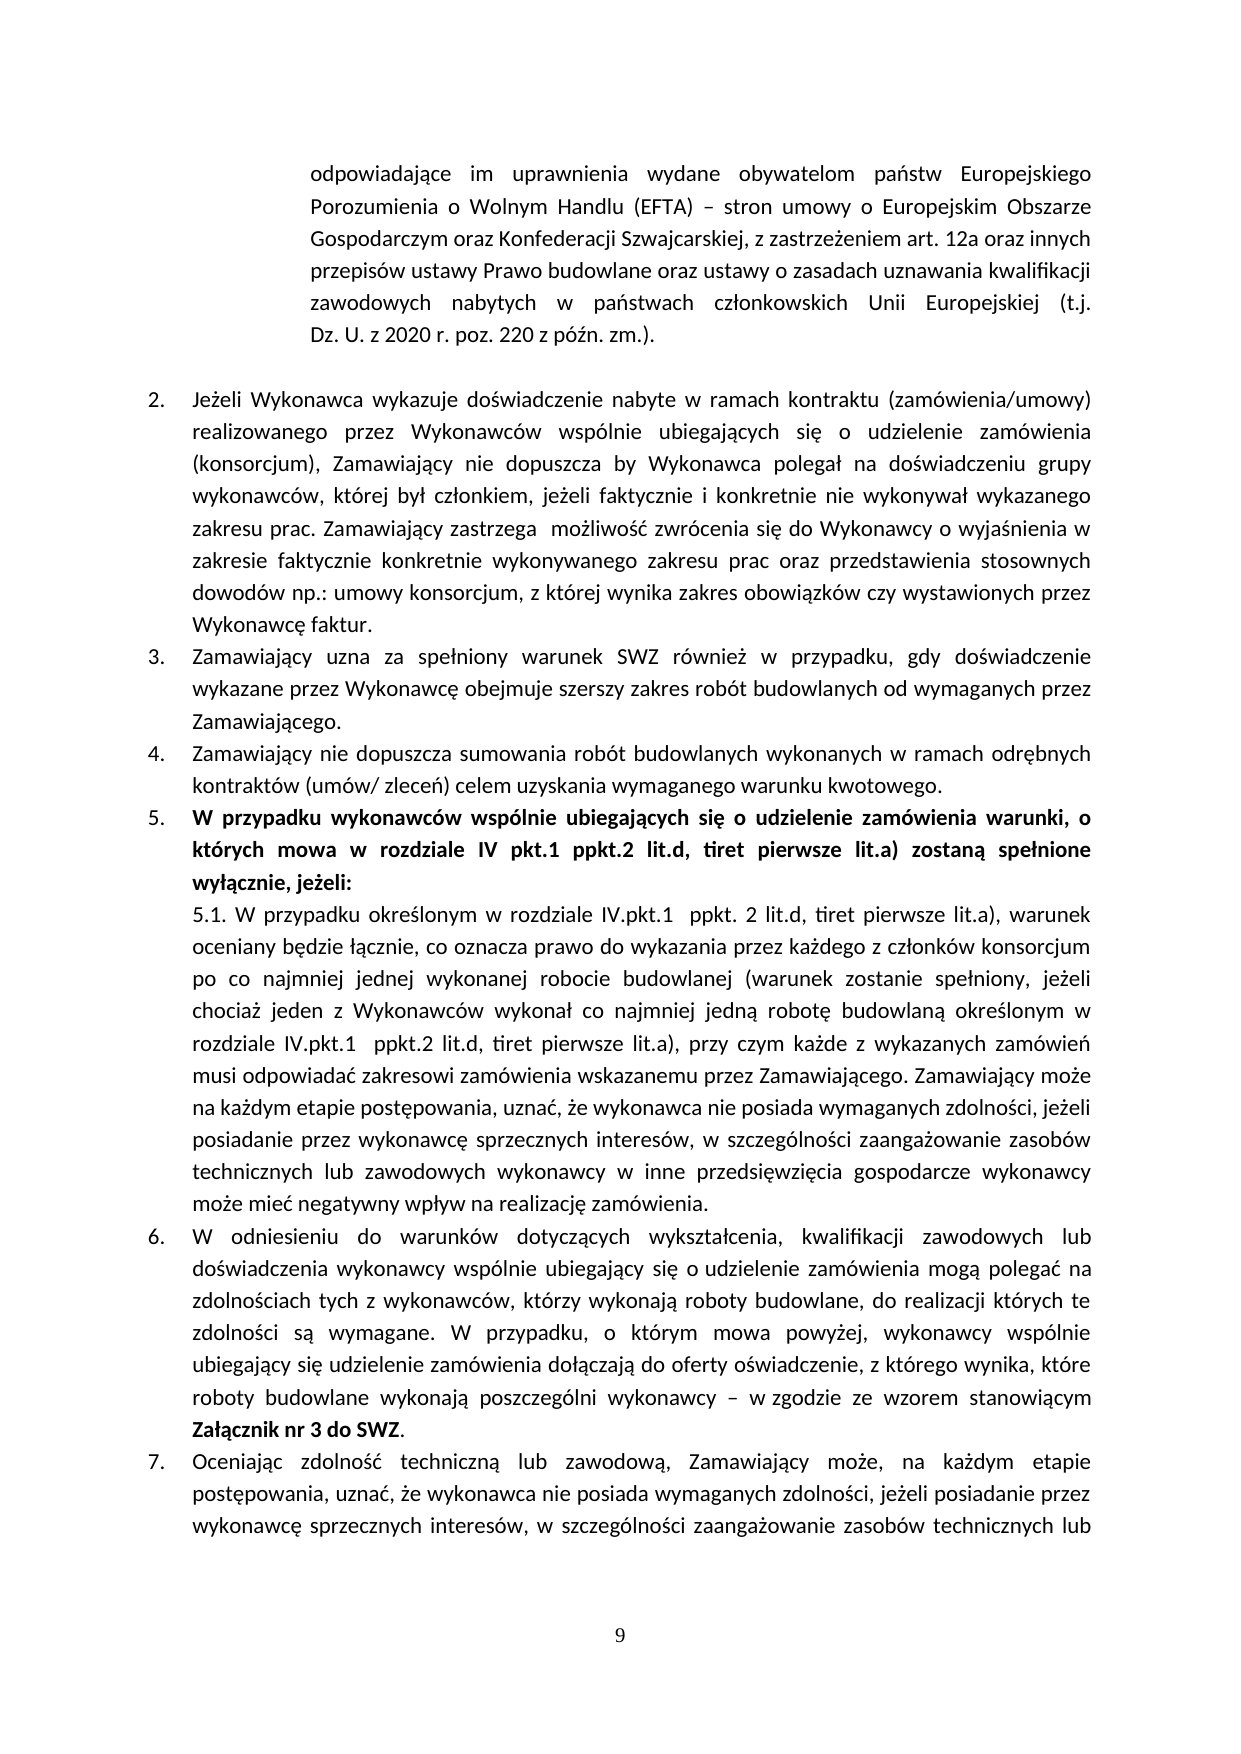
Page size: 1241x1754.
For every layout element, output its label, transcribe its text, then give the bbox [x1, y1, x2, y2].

list Jeżeli Wykonawca wykazuje doświadczenie nabyte w ramach kontraktu (zamówienia/umowy) realizowanego przez Wykonawców wspólnie ubiegających się o udzielenie zamówienia (konsorcjum), Zamawiający nie dopuszcza by Wykonawca polegał na doświadczeniu grupy wykonawców, której był członkiem, jeżeli faktycznie i konkretnie nie wykonywał wykazanego zakresu prac. Zamawiający zastrzega możliwość zwrócenia się do Wykonawcy o wyjaśnienia w zakresie faktycznie konkretnie wykonywanego zakresu prac oraz przedstawienia stosownych dowodów np.: umowy konsorcjum, z której wynika zakres obowiązków czy wystawionych przez Wykonawcę faktur. [148, 385, 1092, 638]
text 5.1. W przypadku określonym w rozdziale IV.pkt.1 ppkt. 2 lit.d, tiret pierwsze lit.a), warunek oceniany będzie łącznie, co oznacza prawo do wykazania przez każdego z członków konsorcjum po co najmniej jednej wykonanej robocie budowlanej (warunek zostanie spełniony, jeżeli chociaż jeden z Wykonawców wykonał co najmniej jedną robotę budowlaną określonym w rozdziale IV.pkt.1 ppkt.2 lit.d, tiret pierwsze lit.a), przy czym każde z wykazanych zamówień musi odpowiadać zakresowi zamówienia wskazanemu przez Zamawiającego. Zamawiający może na każdym etapie postępowania, uznać, że wykonawca nie posiada wymaganych zdolności, jeżeli posiadanie przez wykonawcę sprzecznych interesów, w szczególności zaangażowanie zasobów technicznych lub zawodowych wykonawcy w inne przedsięwzięcia gospodarcze wykonawcy może mieć negatywny wpływ na realizację zamówienia. [192, 900, 1092, 1218]
list Zamawiający nie dopuszcza sumowania robót budowlanych wykonanych w ramach odrębnych kontraktów (umów/ zleceń) celem uzyskania wymaganego warunku kwotowego. [148, 739, 1092, 799]
list W przypadku wykonawców wspólnie ubiegających się o udzielenie zamówienia warunki, o których mowa w rozdziale IV pkt.1 ppkt.2 lit.d, tiret pierwsze lit.a) zostaną spełnione wyłącznie, jeżeli: [148, 803, 1092, 896]
list W odniesieniu do warunków dotyczących wykształcenia, kwalifikacji zawodowych lub doświadczenia wykonawcy wspólnie ubiegający się o udzielenie zamówienia mogą polegać na zdolnościach tych z wykonawców, którzy wykonają roboty budowlane, do realizacji których te zdolności są wymagane. W przypadku, o którym mowa powyżej, wykonawcy wspólnie ubiegający się udzielenie zamówienia dołączają do oferty oświadczenie, z którego wynika, które roboty budowlane wykonają poszczególni wykonawcy – w zgodzie ze wzorem stanowiącym Załącznik nr 3 do SWZ. [148, 1222, 1092, 1443]
list Zamawiający uzna za spełniony warunek SWZ również w przypadku, gdy doświadczenie wykazane przez Wykonawcę obejmuje szerszy zakres robót budowlanych od wymaganych przez Zamawiającego. [148, 642, 1092, 735]
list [148, 1447, 1092, 1539]
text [310, 159, 1092, 348]
